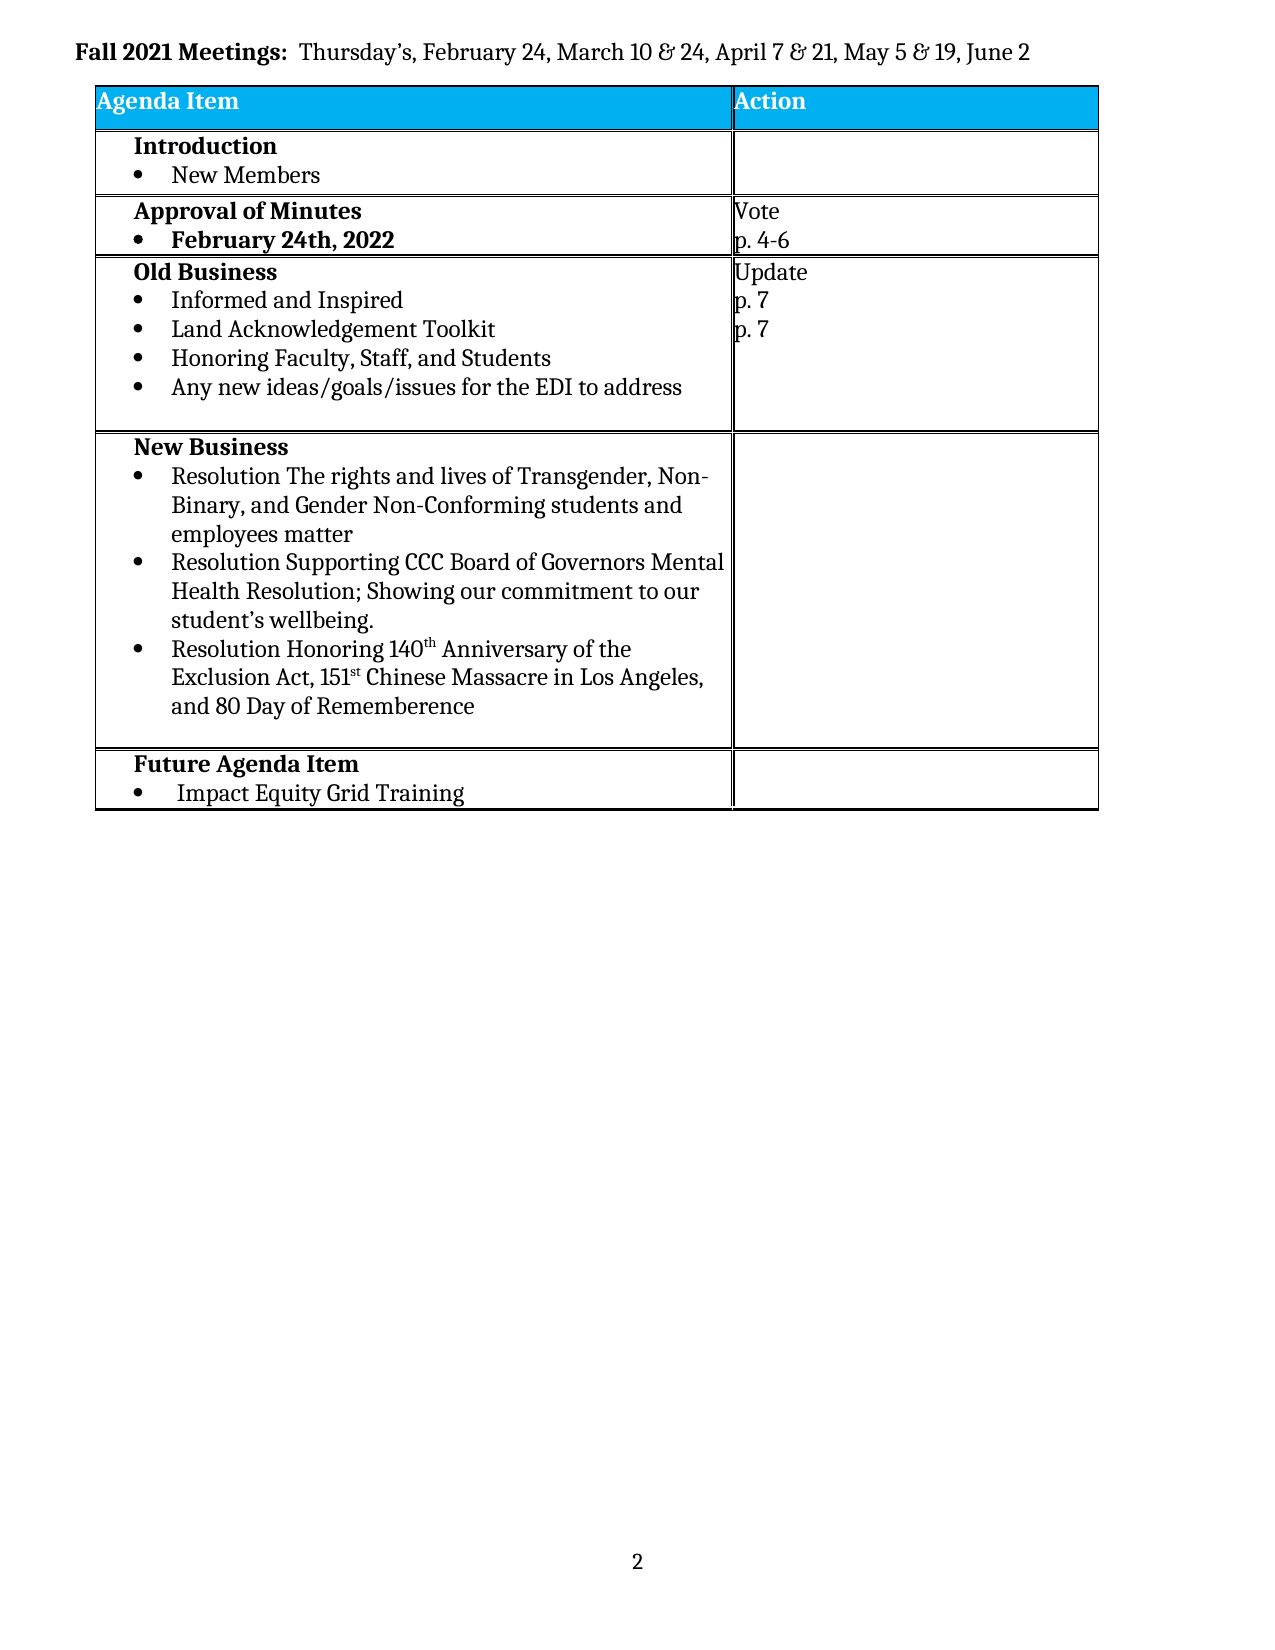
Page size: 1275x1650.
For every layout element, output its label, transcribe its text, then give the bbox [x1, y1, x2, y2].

table_cell Future Agenda Item Impact Equity Grid Training [96, 747, 733, 808]
table_cell [735, 434, 1098, 747]
table_cell [733, 751, 1098, 808]
table_cell Vote p. 4-6 [735, 197, 1098, 254]
table_cell New Business Resolution The rights and lives of Transgender, Non-Binary, and Gender Non-Conforming students and employees matter Resolution Supporting CCC Board of Governors Mental Health Resolution; Showing our commitment to our student’s wellbeing. Resolution Honoring 140th Anniversary of the Exclusion Act, 151st Chinese Massacre in Los Angeles, and 80 Day of Rememberence [96, 434, 731, 747]
text Fall 2021 Meetings: Thursday’s, February 24, March 10 & 24, April 7 & 21, May 5 & 19, June 2 [75, 37, 1200, 66]
table_header Agenda Item [96, 87, 731, 129]
table_cell Old Business Informed and Inspired Land Acknowledgement Toolkit Honoring Faculty, Staff, and Students Any new ideas/goals/issues for the EDI to address [96, 258, 731, 430]
table_cell Update p. 7 p. 7 [735, 258, 1098, 430]
table_header Action [735, 87, 1098, 129]
table_cell Approval of Minutes February 24th, 2022 [96, 197, 731, 254]
table_cell Introduction New Members [96, 132, 731, 194]
table_cell [735, 132, 1098, 194]
